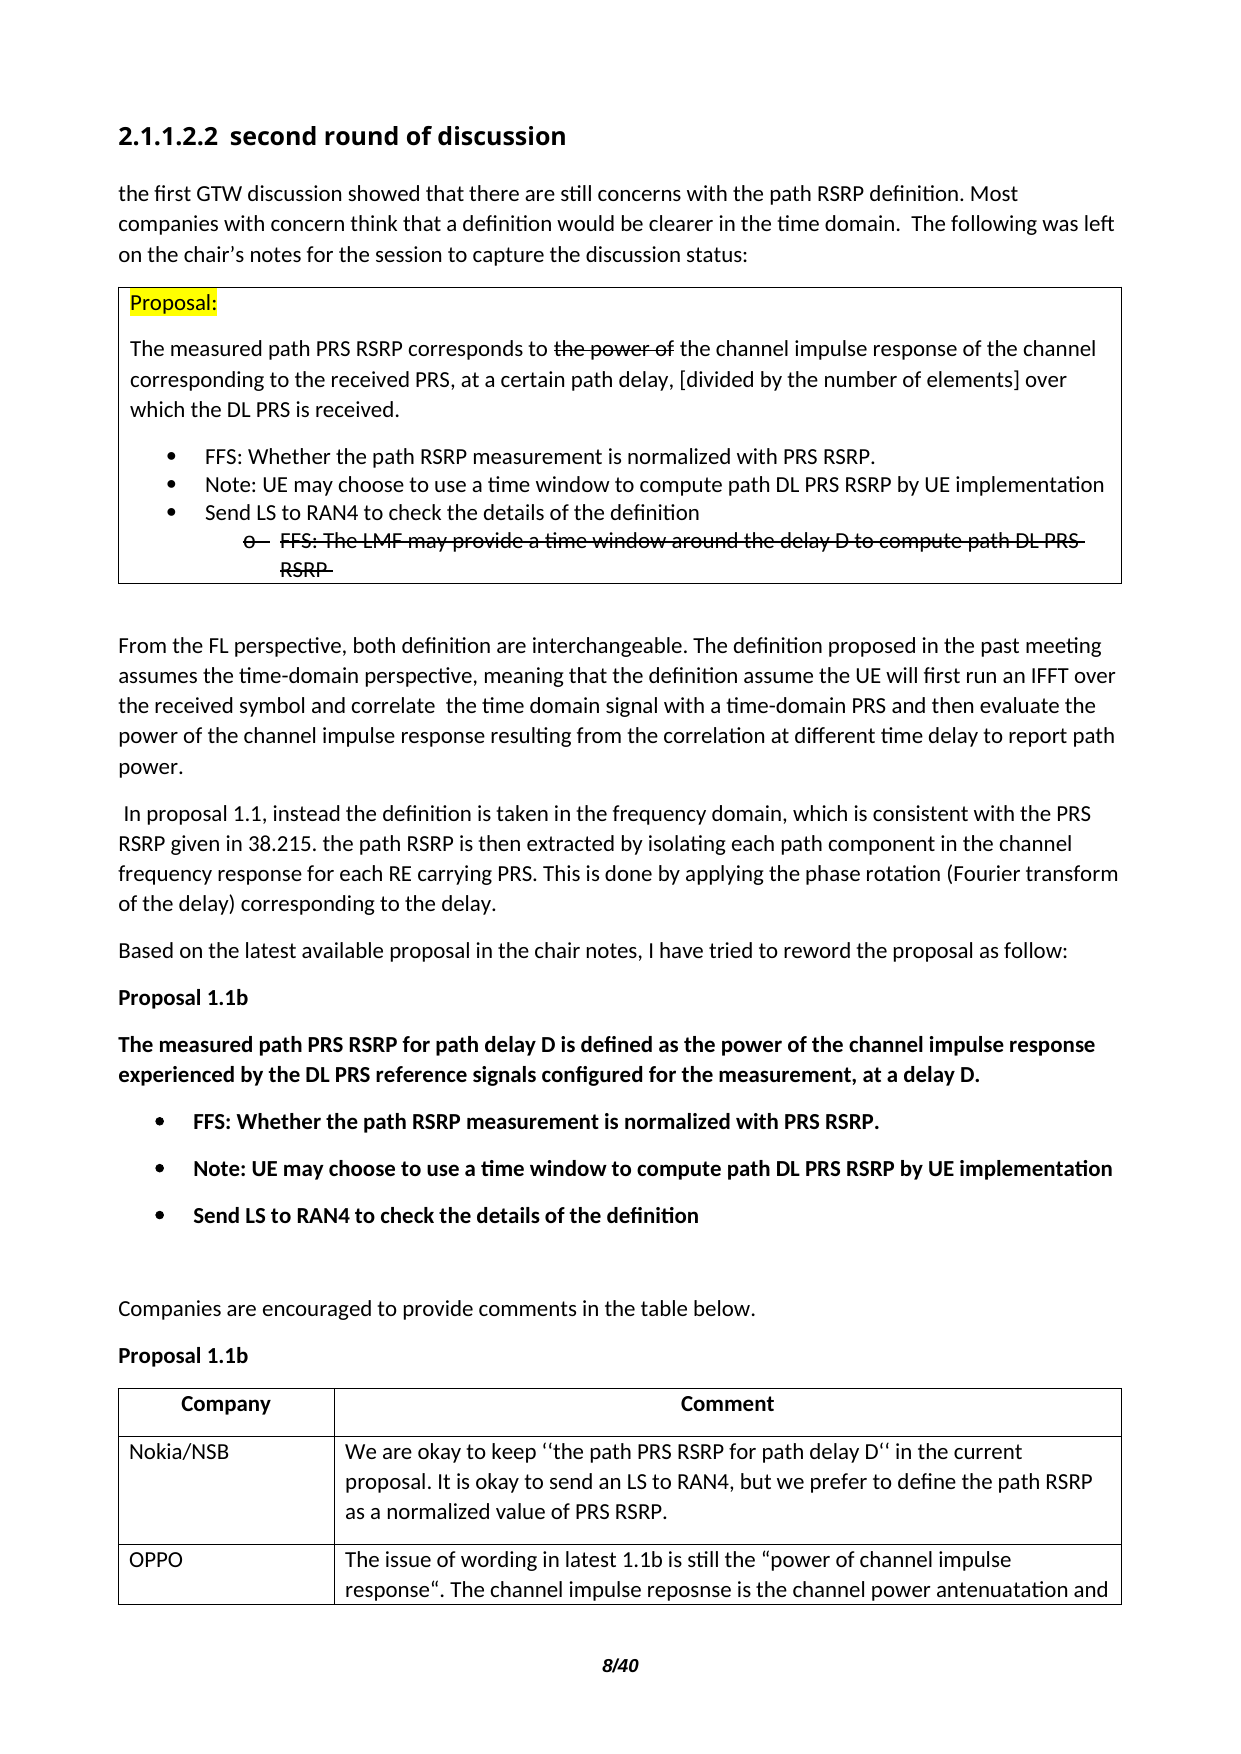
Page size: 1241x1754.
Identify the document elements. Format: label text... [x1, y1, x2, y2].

list FFS: Whether the path RSRP measurement is normalized with PRS RSRP. [156, 1107, 1122, 1135]
list Note: UE may choose to use a time window to compute path DL PRS RSRP by UE implementation [156, 1154, 1122, 1182]
table_header Company [119, 1389, 334, 1436]
text In proposal 1.1, instead the definition is taken in the frequency domain, which is consistent with the PRS RSRP given in 38.215. the path RSRP is then extracted by isolating each path component in the channel frequency response for each RE carrying PRS. This is done by applying the phase rotation (Fourier transform of the delay) corresponding to the delay. [118, 799, 1122, 917]
table_header Comment [335, 1389, 1121, 1436]
table_header Proposal: The measured path PRS RSRP corresponds to the power of the channel impulse response of the channel corresponding to the received PRS, at a certain path delay, [divided by the number of elements] over which the DL PRS is received. FFS: Whether the path RSRP measurement is normalized with PRS RSRP. Note: UE may choose to use a time window to compute path DL PRS RSRP by UE implementation Send LS to RAN4 to check the details of the definition FFS: The LMF may provide a time window around the delay D to compute path DL PRS RSRP [119, 288, 1121, 583]
text Proposal 1.1b [118, 1341, 1122, 1369]
text From the FL perspective, both definition are interchangeable. The definition proposed in the past meeting assumes the time-domain perspective, meaning that the definition assume the UE will first run an IFFT over the received symbol and correlate the time domain signal with a time-domain PRS and then evaluate the power of the channel impulse response resulting from the correlation at different time delay to report path power. [118, 631, 1122, 780]
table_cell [335, 1545, 1121, 1603]
text Proposal 1.1b [118, 983, 1122, 1011]
subtitle second round of discussion [118, 118, 1122, 152]
table_cell Nokia/NSB [119, 1437, 334, 1544]
table_cell We are okay to keep ‘‘the path PRS RSRP for path delay D‘‘ in the current proposal. It is okay to send an LS to RAN4, but we prefer to define the path RSRP as a normalized value of PRS RSRP. [335, 1437, 1121, 1544]
table_cell OPPO [119, 1545, 334, 1603]
text Based on the latest available proposal in the chair notes, I have tried to reword the proposal as follow: [118, 936, 1122, 964]
list Send LS to RAN4 to check the details of the definition [156, 1201, 1122, 1229]
text the first GTW discussion showed that there are still concerns with the path RSRP definition. Most companies with concern think that a definition would be clearer in the time domain. The following was left on the chair’s notes for the session to capture the discussion status: [118, 179, 1122, 268]
text Companies are encouraged to provide comments in the table below. [118, 1294, 1122, 1322]
text The measured path PRS RSRP for path delay D is defined as the power of the channel impulse response experienced by the DL PRS reference signals configured for the measurement, at a delay D. [118, 1030, 1122, 1088]
